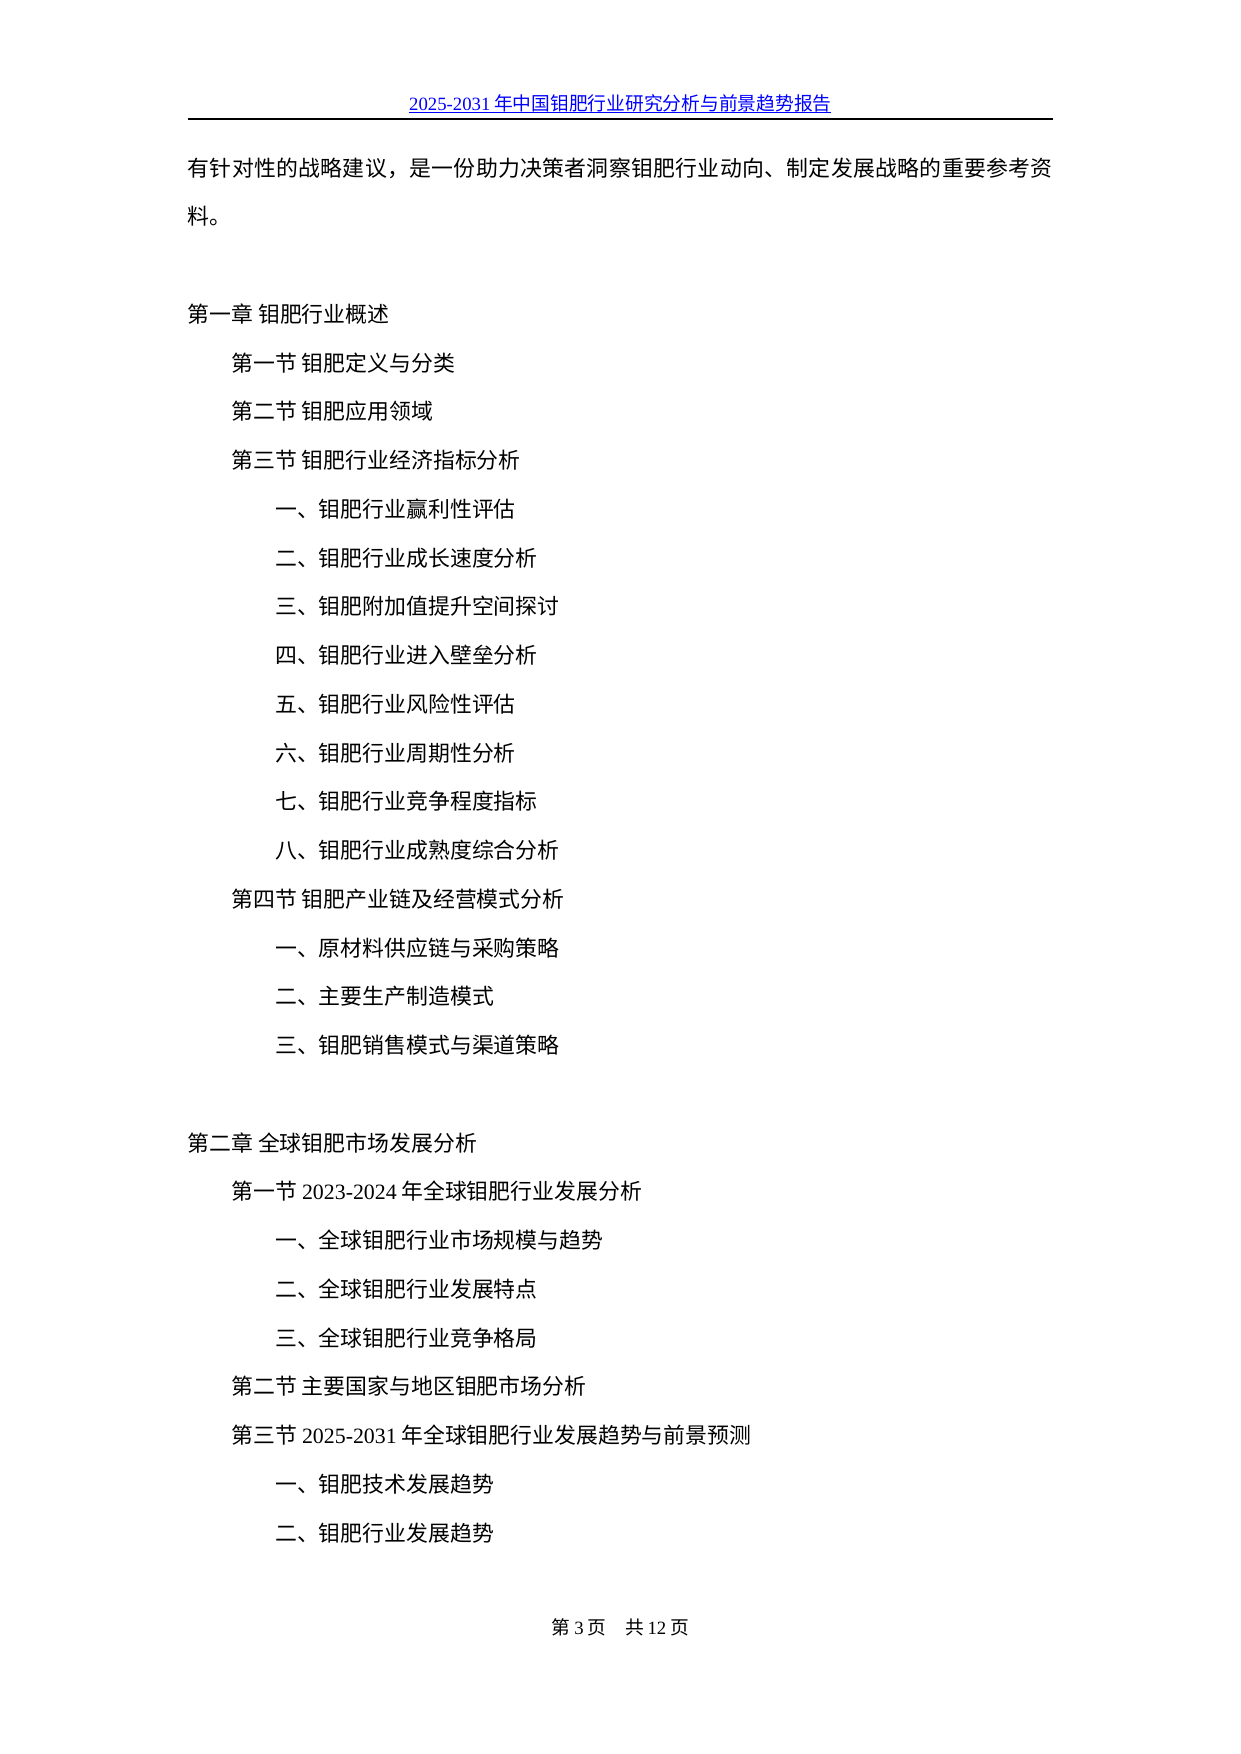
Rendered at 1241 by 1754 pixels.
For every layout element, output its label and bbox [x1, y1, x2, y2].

text [187, 150, 1053, 1548]
